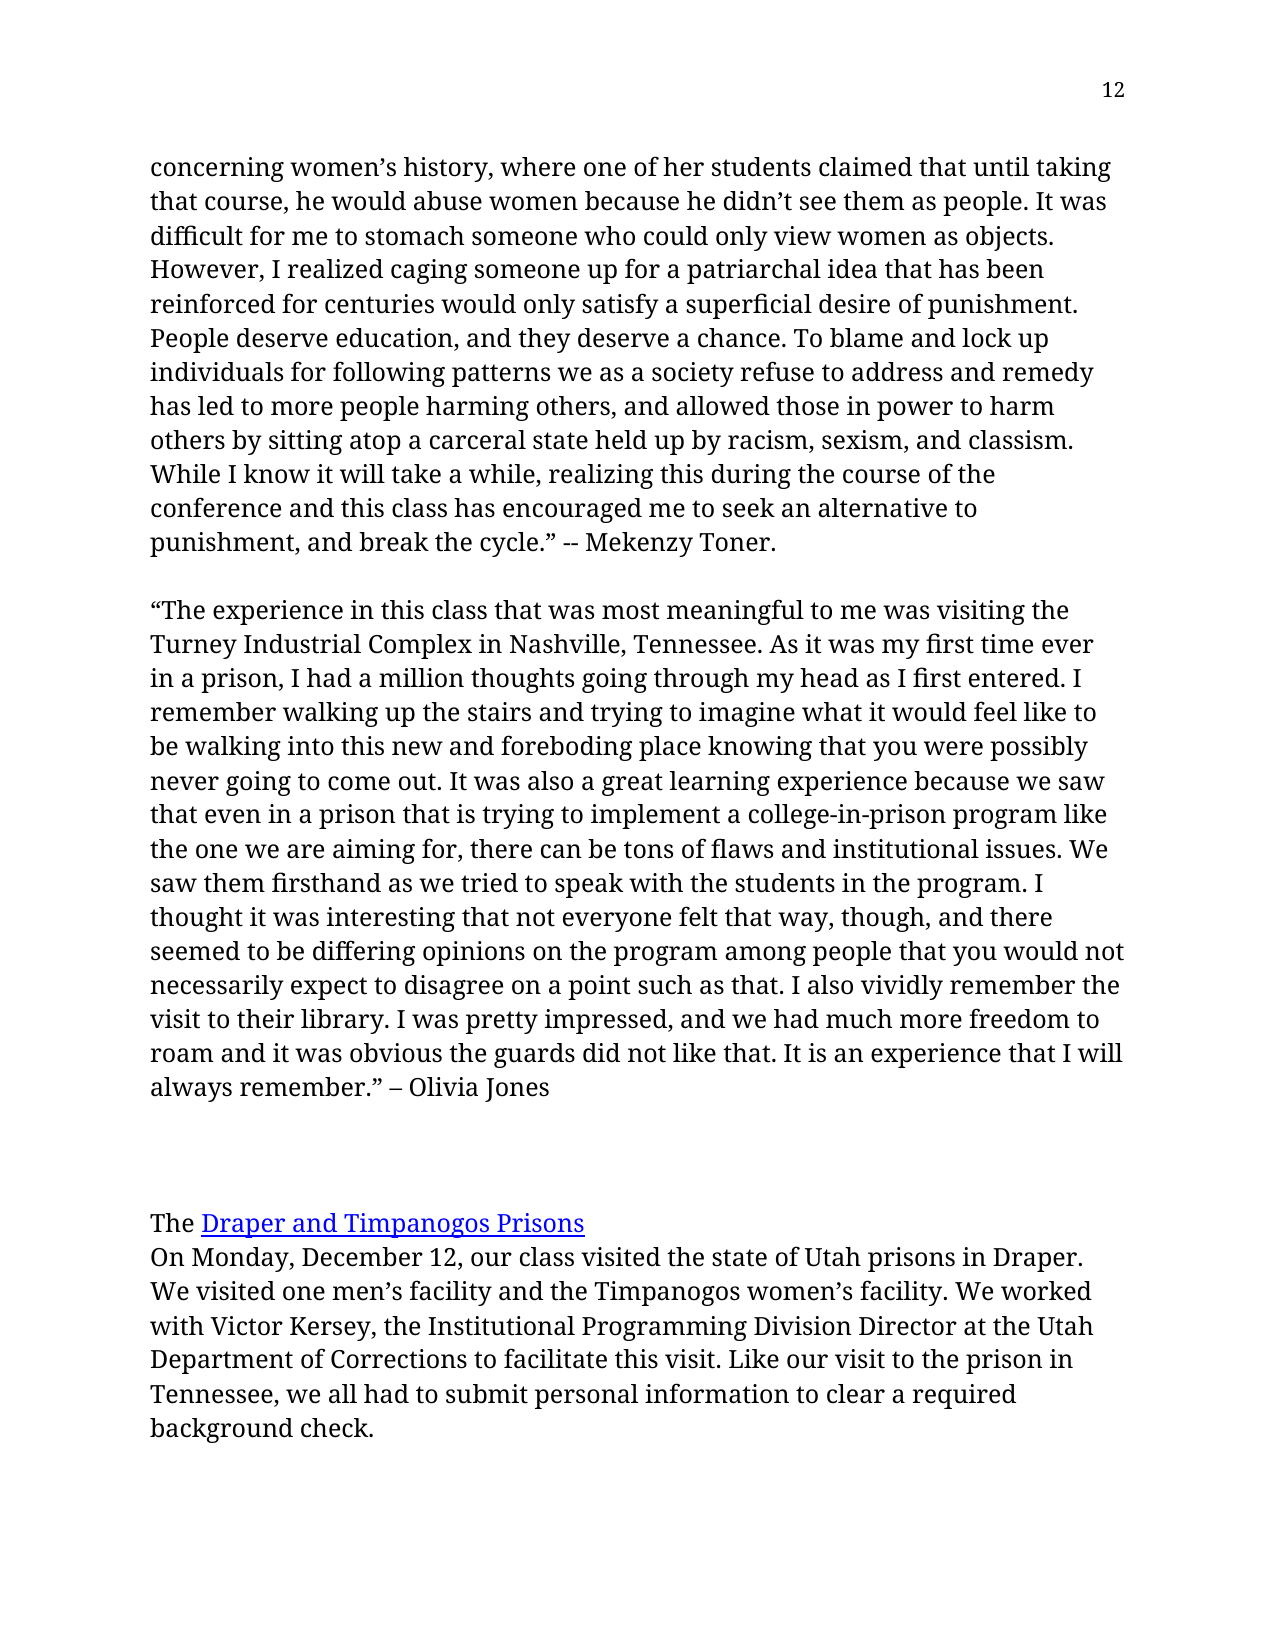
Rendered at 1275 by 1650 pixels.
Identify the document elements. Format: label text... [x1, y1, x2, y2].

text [150, 150, 1125, 559]
text The Draper and Timpanogos Prisons [150, 1206, 1125, 1240]
text “The experience in this class that was most meaningful to me was visiting the Turney Industrial Complex in Nashville, Tennessee. As it was my first time ever in a prison, I had a million thoughts going through my head as I first entered. I remember walking up the stairs and trying to imagine what it would feel like to be walking into this new and foreboding place knowing that you were possibly never going to come out. It was also a great learning experience because we saw that even in a prison that is trying to implement a college-in-prison program like the one we are aiming for, there can be tons of flaws and institutional issues. We saw them firsthand as we tried to speak with the students in the program. I thought it was interesting that not everyone felt that way, though, and there seemed to be differing opinions on the program among people that you would not necessarily expect to disagree on a point such as that. I also vividly remember the visit to their library. I was pretty impressed, and we had much more freedom to roam and it was obvious the guards did not like that. It is an experience that I will always remember.” – Olivia Jones [150, 593, 1125, 1104]
text On Monday, December 12, our class visited the state of Utah prisons in Draper. We visited one men’s facility and the Timpanogos women’s facility. We worked with Victor Kersey, the Institutional Programming Division Director at the Utah Department of Corrections to facilitate this visit. Like our visit to the prison in Tennessee, we all had to submit personal information to clear a required background check. [150, 1240, 1125, 1444]
